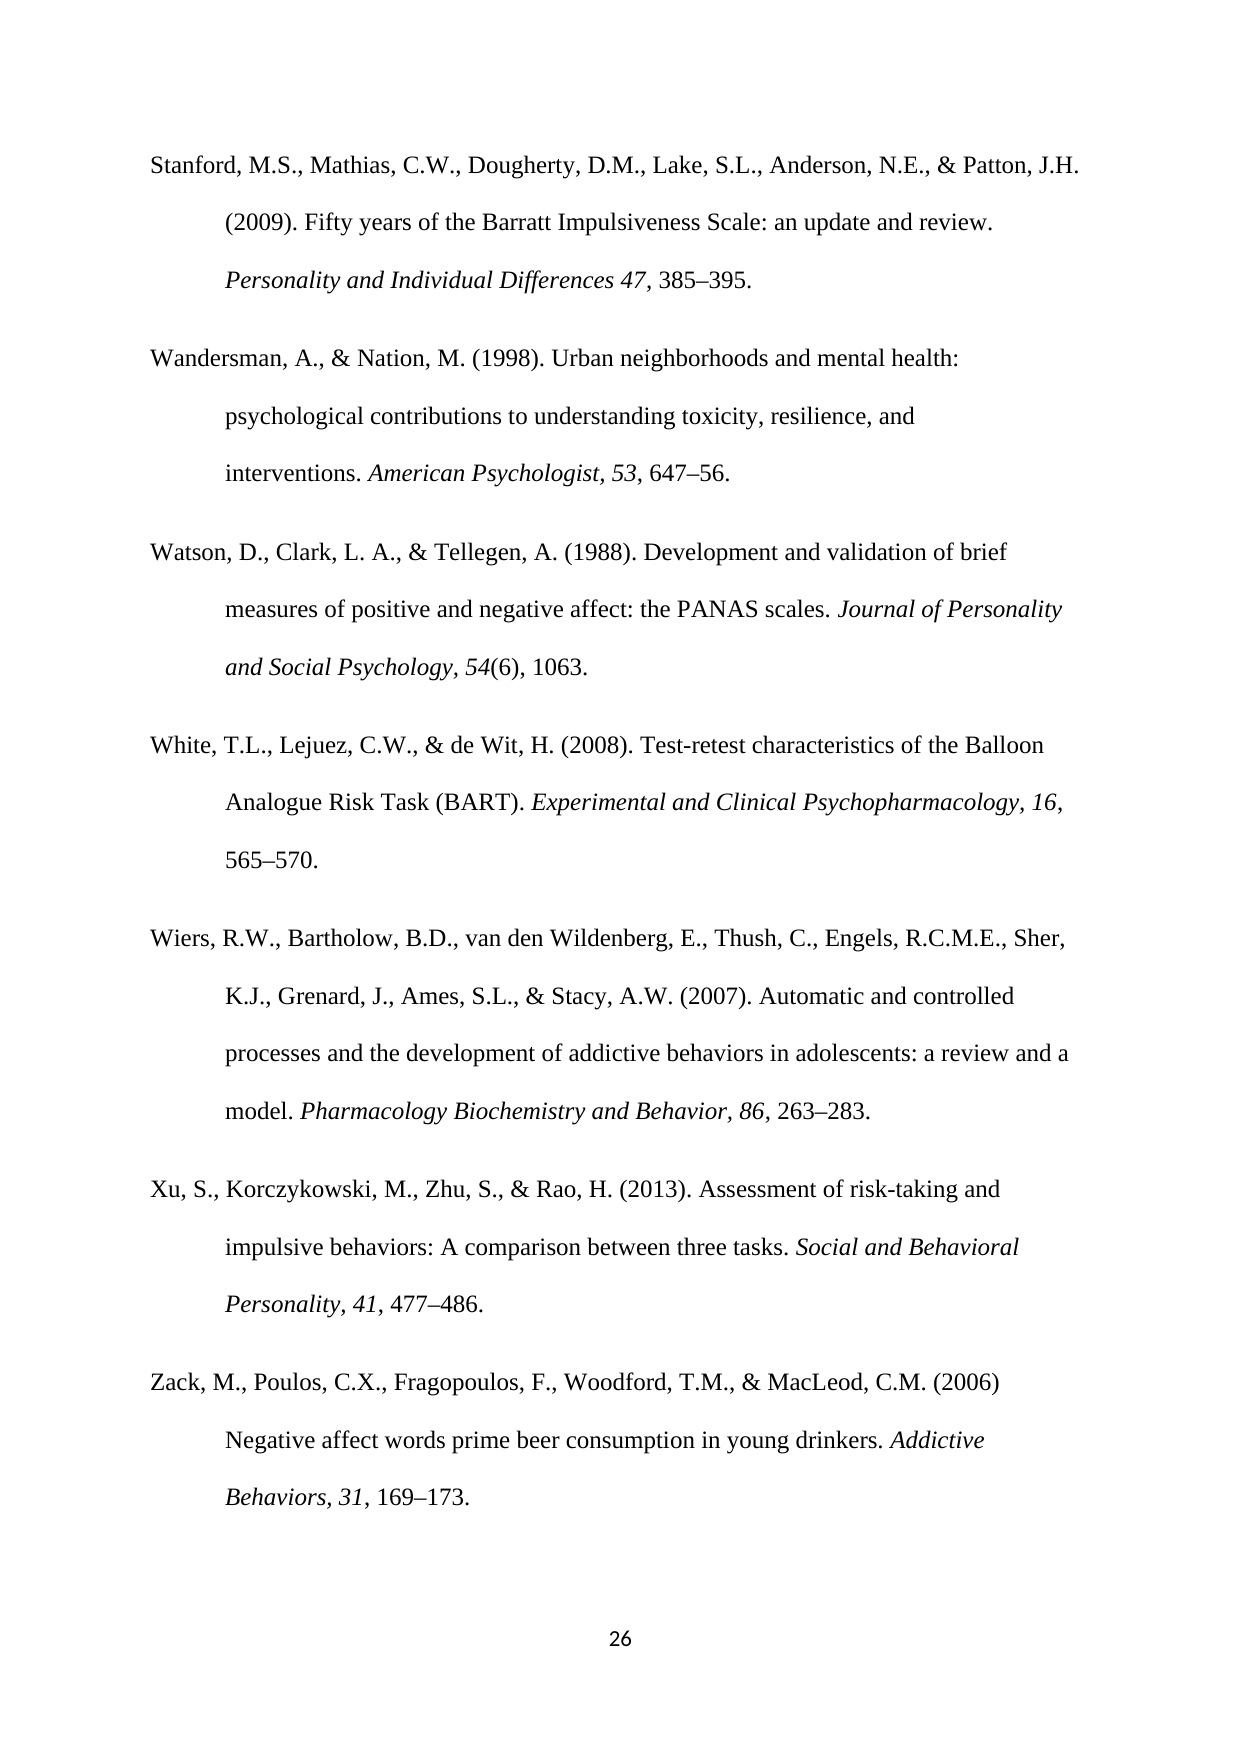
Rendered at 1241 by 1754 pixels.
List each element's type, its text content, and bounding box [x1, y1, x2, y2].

text Watson, D., Clark, L. A., & Tellegen, A. (1988). Development and validation of brief measures of positive and negative affect: the PANAS scales. Journal of Personality and Social Psychology, 54(6), 1063. [150, 537, 1090, 680]
text Wiers, R.W., Bartholow, B.D., van den Wildenberg, E., Thush, C., Engels, R.C.M.E., Sher, K.J., Grenard, J., Ames, S.L., & Stacy, A.W. (2007). Automatic and controlled processes and the development of addictive behaviors in adolescents: a review and a model. Pharmacology Biochemistry and Behavior, 86, 263–283. [150, 923, 1090, 1124]
text Wandersman, A., & Nation, M. (1998). Urban neighborhoods and mental health: psychological contributions to understanding toxicity, resilience, and interventions. American Psychologist, 53, 647–56. [150, 343, 1090, 487]
text Xu, S., Korczykowski, M., Zhu, S., & Rao, H. (2013). Assessment of risk-taking and impulsive behaviors: A comparison between three tasks. Social and Behavioral Personality, 41, 477–486. [150, 1174, 1090, 1318]
text Zack, M., Poulos, C.X., Fragopoulos, F., Woodford, T.M., & MacLeod, C.M. (2006) Negative affect words prime beer consumption in young drinkers. Addictive Behaviors, 31, 169–173. [150, 1367, 1090, 1511]
text Stanford, M.S., Mathias, C.W., Dougherty, D.M., Lake, S.L., Anderson, N.E., & Patton, J.H. (2009). Fifty years of the Barratt Impulsiveness Scale: an update and review. Personality and Individual Differences 47, 385–395. [150, 150, 1090, 294]
text White, T.L., Lejuez, C.W., & de Wit, H. (2008). Test-retest characteristics of the Balloon Analogue Risk Task (BART). Experimental and Clinical Psychopharmacology, 16, 565–570. [150, 730, 1090, 874]
